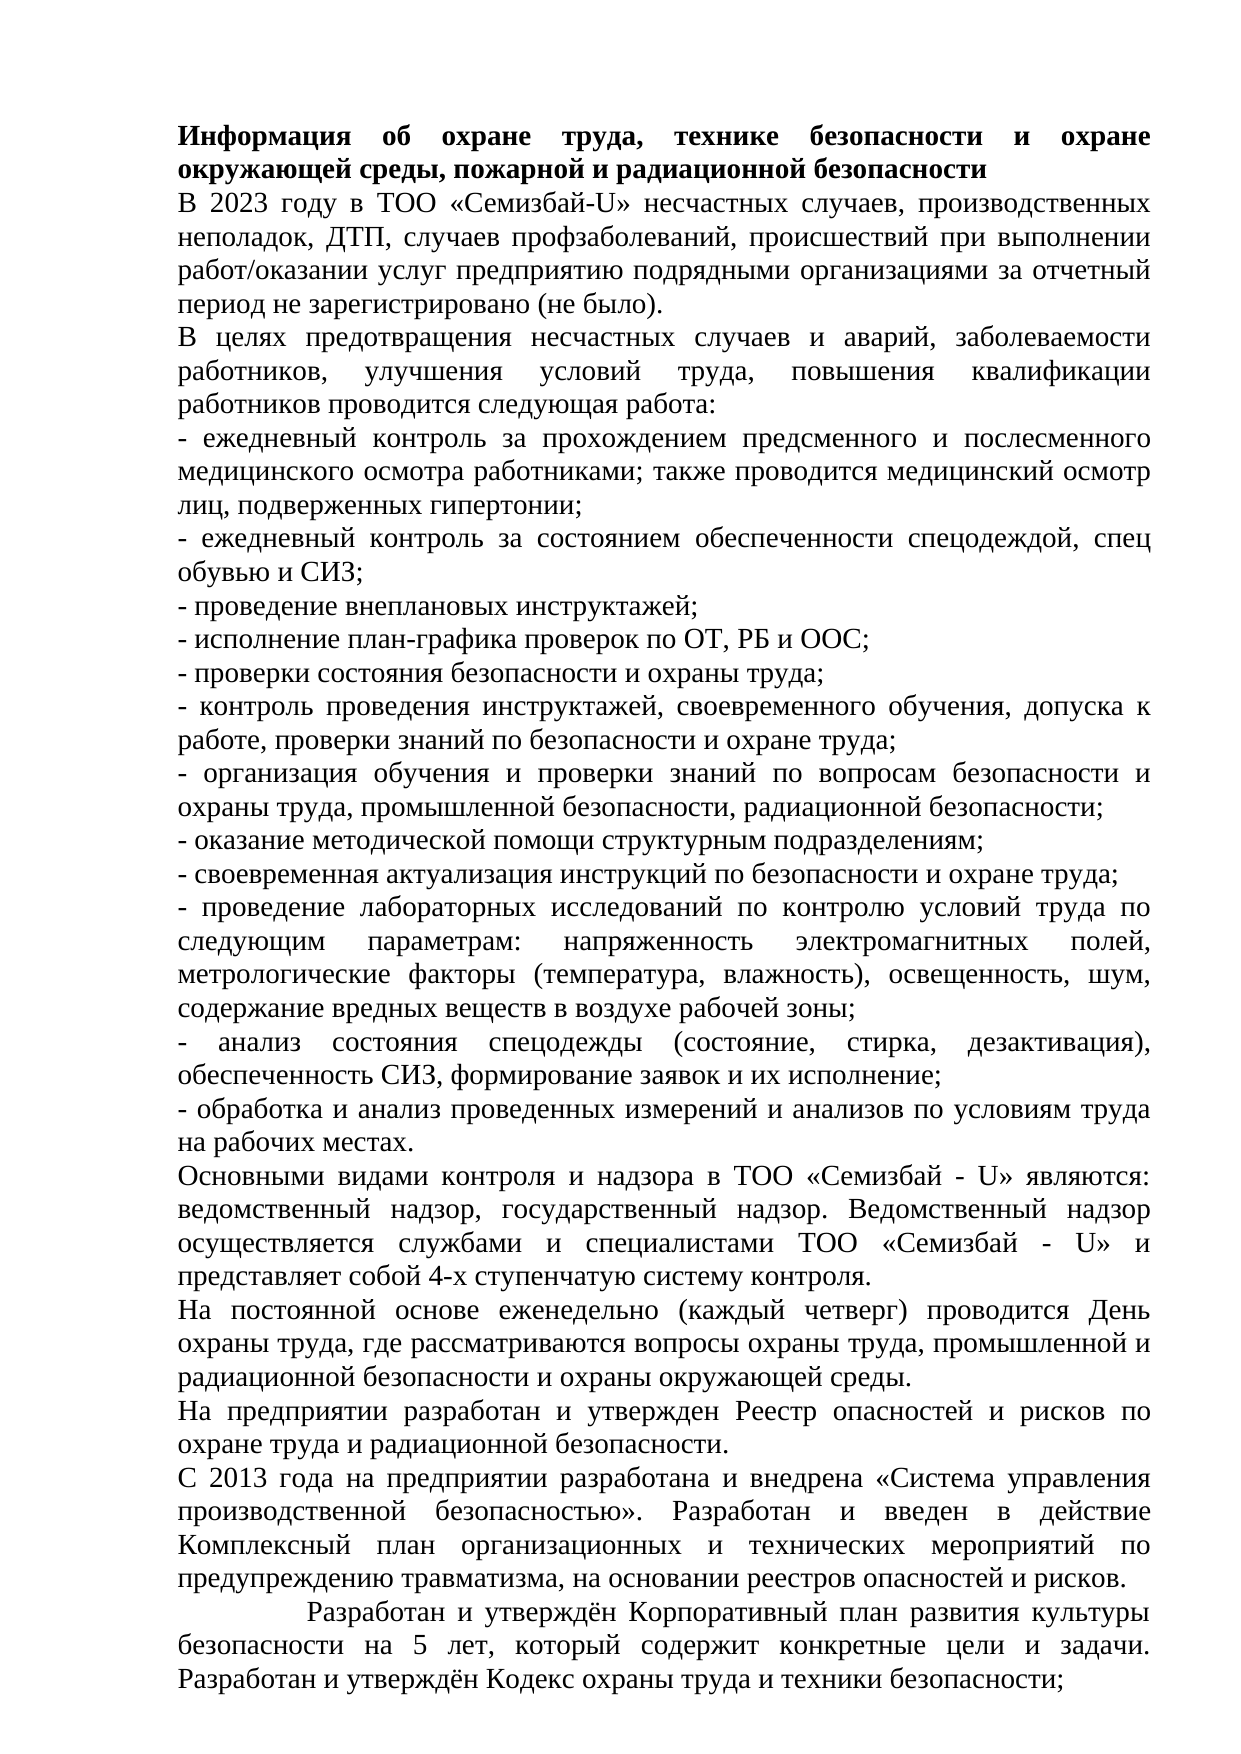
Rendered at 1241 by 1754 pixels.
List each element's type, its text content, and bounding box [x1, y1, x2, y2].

text - ежедневный контроль за состоянием обеспеченности спецодеждой, спец обувью и СИЗ; [177, 521, 1152, 588]
text - исполнение план-графика проверок по ОТ, РБ и ООС; [177, 621, 1152, 655]
text - оказание методической помощи структурным подразделениям; [177, 822, 1152, 856]
text В целях предотвращения несчастных случаев и аварий, заболеваемости работников, улучшения условий труда, повышения квалификации работников проводится следующая работа: [177, 319, 1152, 420]
text - анализ состояния спецодежды (состояние, стирка, дезактивация), обеспеченность СИЗ, формирование заявок и их исполнение; [177, 1024, 1152, 1091]
text В 2023 году в ТОО «Семизбай-U» несчастных случаев, производственных неполадок, ДТП, случаев профзаболеваний, происшествий при выполнении работ/оказании услуг предприятию подрядными организациями за отчетный период не зарегистрировано (не было). [177, 185, 1152, 319]
text На предприятии разработан и утвержден Реестр опасностей и рисков по охране труда и радиационной безопасности. [177, 1393, 1152, 1460]
text - организация обучения и проверки знаний по вопросам безопасности и охраны труда, промышленной безопасности, радиационной безопасности; [177, 755, 1152, 822]
text Информация об охране труда, технике безопасности и охране окружающей среды, пожарной и радиационной безопасности [177, 118, 1152, 185]
text Разработан и утверждён Корпоративный план развития культуры безопасности на 5 лет, который содержит конкретные цели и задачи. Разработан и утверждён Кодекс охраны труда и техники безопасности; [177, 1594, 1152, 1694]
text С 2013 года на предприятии разработана и внедрена «Система управления производственной безопасностью». Разработан и введен в действие Комплексный план организационных и технических мероприятий по предупреждению травматизма, на основании реестров опасностей и рисков. [177, 1460, 1152, 1594]
text - обработка и анализ проведенных измерений и анализов по условиям труда на рабочих местах. [177, 1091, 1152, 1158]
text - проведение внеплановых инструктажей; [177, 588, 1152, 621]
text Основными видами контроля и надзора в ТОО «Семизбай - U» являются: ведомственный надзор, государственный надзор. Ведомственный надзор осуществляется службами и специалистами ТОО «Семизбай - U» и представляет собой 4-х ступенчатую систему контроля. [177, 1158, 1152, 1292]
text - своевременная актуализация инструкций по безопасности и охране труда; [177, 856, 1152, 889]
text На постоянной основе еженедельно (каждый четверг) проводится День охраны труда, где рассматриваются вопросы охраны труда, промышленной и радиационной безопасности и охраны окружающей среды. [177, 1292, 1152, 1393]
text - проведение лабораторных исследований по контролю условий труда по следующим параметрам: напряженность электромагнитных полей, метрологические факторы (температура, влажность), освещенность, шум, содержание вредных веществ в воздухе рабочей зоны; [177, 889, 1152, 1024]
text - контроль проведения инструктажей, своевременного обучения, допуска к работе, проверки знаний по безопасности и охране труда; [177, 688, 1152, 755]
text - ежедневный контроль за прохождением предсменного и послесменного медицинского осмотра работниками; также проводится медицинский осмотр лиц, подверженных гипертонии; [177, 420, 1152, 521]
text - проверки состояния безопасности и охраны труда; [177, 655, 1152, 688]
